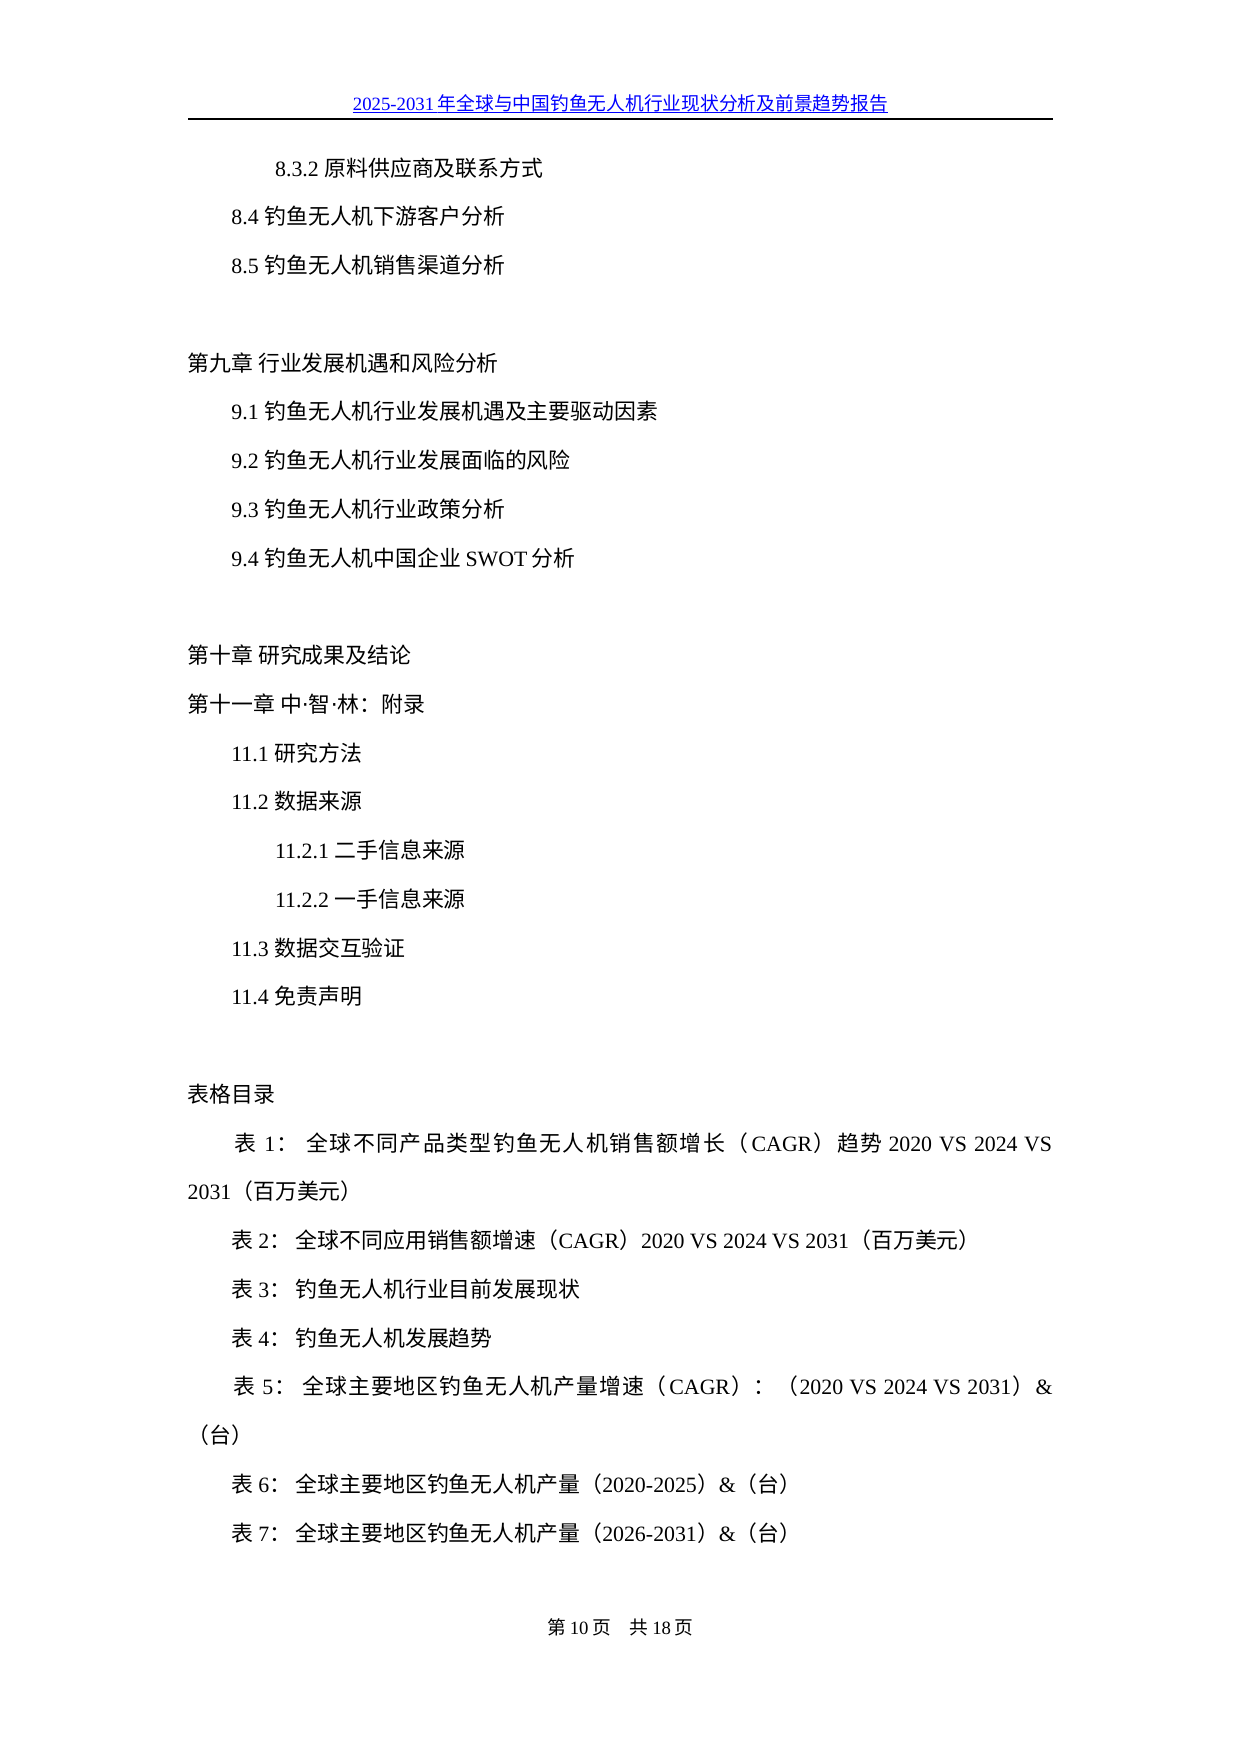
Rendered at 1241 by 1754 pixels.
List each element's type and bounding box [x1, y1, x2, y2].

text [187, 150, 1053, 1548]
